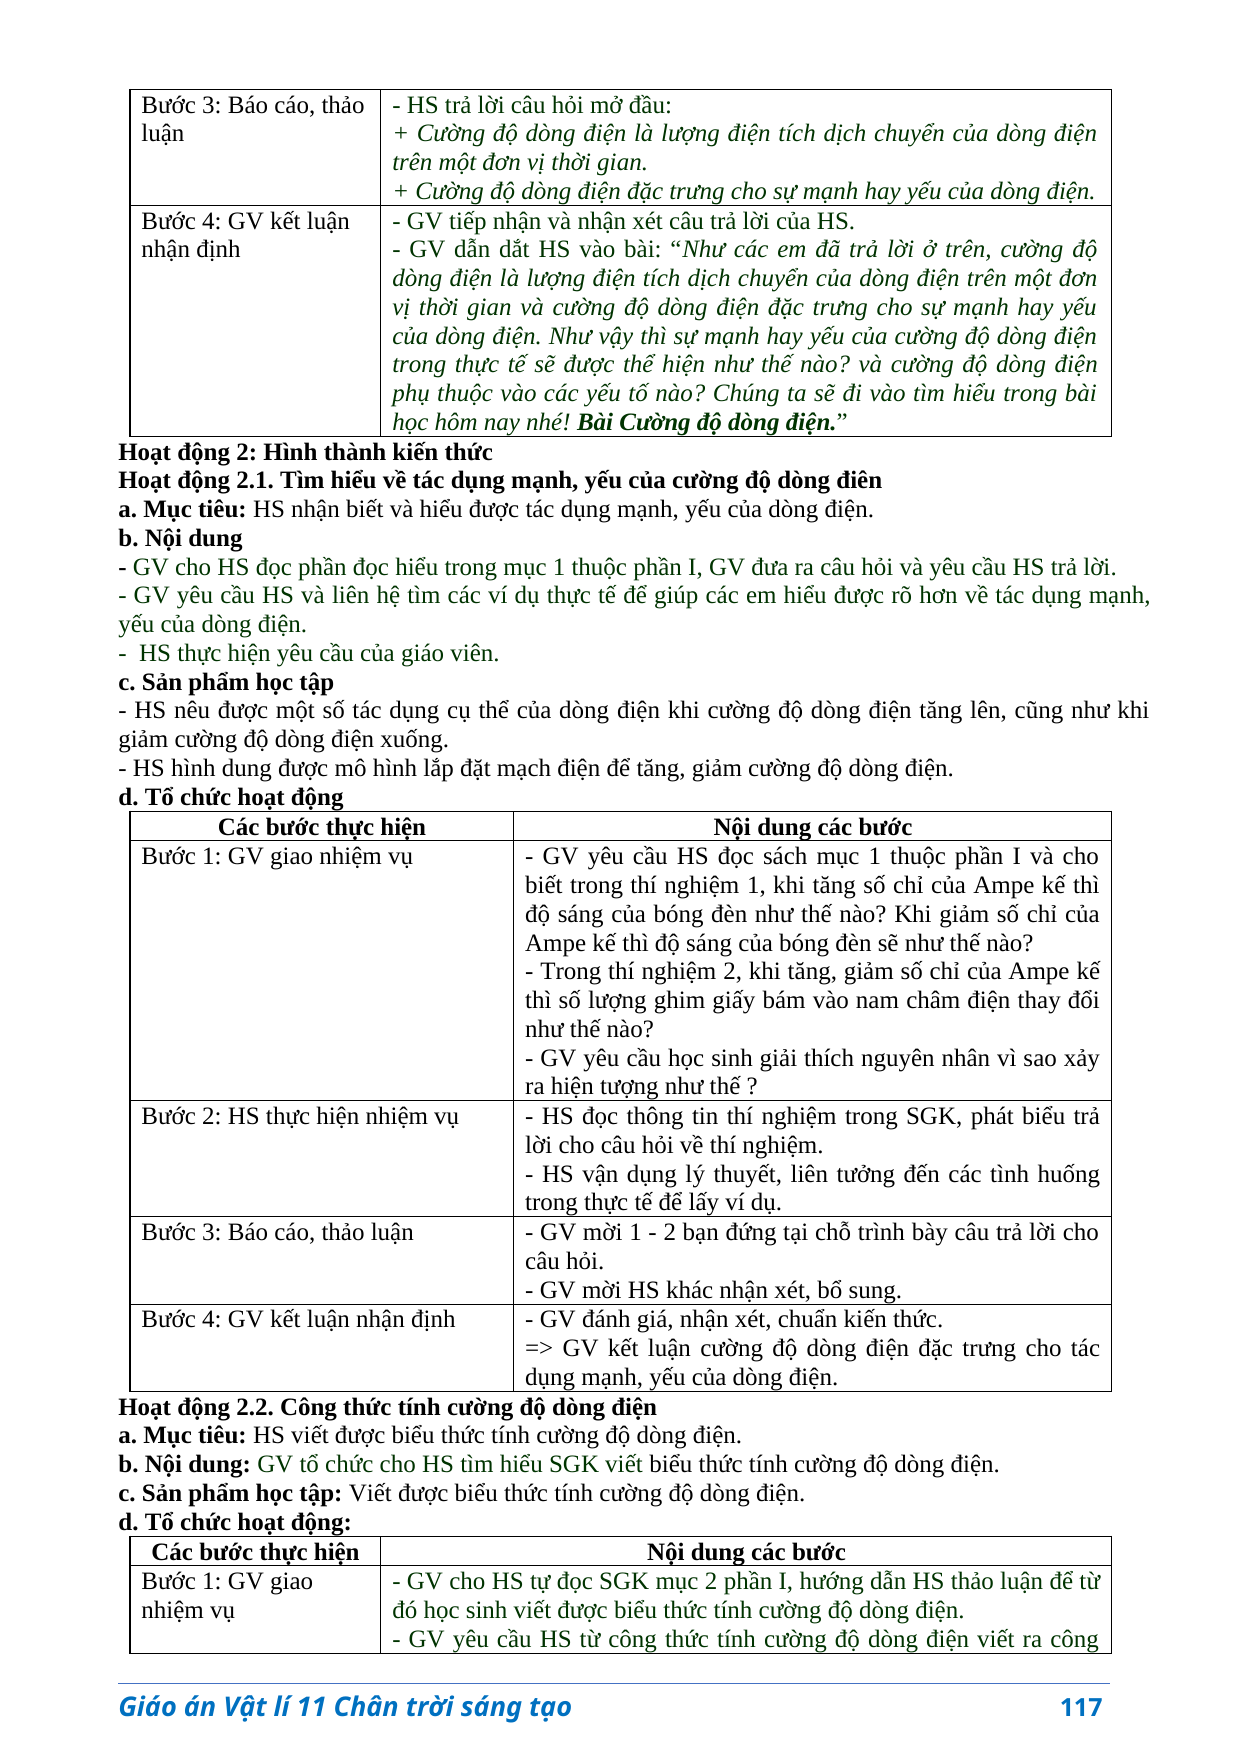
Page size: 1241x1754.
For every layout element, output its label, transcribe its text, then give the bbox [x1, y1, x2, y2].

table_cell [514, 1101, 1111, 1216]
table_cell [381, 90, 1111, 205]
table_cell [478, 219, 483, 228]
text d. Tổ chức hoạt động [118, 782, 1152, 811]
text Hoạt động 2.1. Tìm hiểu về tác dụng mạnh, yếu của cường độ dòng điên [118, 466, 1152, 494]
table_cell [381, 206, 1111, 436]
text - HS hình dung được mô hình lắp đặt mạch điện để tăng, giảm cường độ dòng điện. [118, 753, 1152, 782]
text Hoạt động 2: Hình thành kiến thức [118, 437, 1152, 466]
text - HS nêu được một số tác dụng cụ thể của dòng điện khi cường độ dòng điện tăng lên, cũng như khi giảm cường độ dòng điện xuống. [118, 696, 1152, 753]
text - HS thực hiện yêu cầu của giáo viên. [118, 638, 1152, 667]
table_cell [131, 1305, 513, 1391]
text - GV yêu cầu HS và liên hệ tìm các ví dụ thực tế để giúp các em hiểu được rõ hơn về tác dụng mạnh, yếu của dòng điện. [118, 581, 1152, 638]
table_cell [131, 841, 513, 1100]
text d. Tổ chức hoạt động: [118, 1507, 1152, 1536]
text b. Nội dung: GV tổ chức cho HS tìm hiểu SGK viết biểu thức tính cường độ dòng điện. [118, 1449, 1152, 1478]
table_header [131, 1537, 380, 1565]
text a. Mục tiêu: HS viết được biểu thức tính cường độ dòng điện. [118, 1421, 1152, 1449]
text Hoạt động 2.2. Công thức tính cường độ dòng điện [118, 1392, 1152, 1421]
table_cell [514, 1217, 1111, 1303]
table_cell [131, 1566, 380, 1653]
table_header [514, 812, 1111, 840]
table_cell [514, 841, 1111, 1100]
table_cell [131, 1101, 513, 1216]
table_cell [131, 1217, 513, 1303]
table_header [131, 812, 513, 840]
text b. Nội dung [118, 523, 1152, 552]
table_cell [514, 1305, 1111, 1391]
text c. Sản phẩm học tập: Viết được biểu thức tính cường độ dòng điện. [118, 1478, 1152, 1507]
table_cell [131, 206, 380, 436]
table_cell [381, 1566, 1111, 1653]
text c. Sản phẩm học tập [118, 667, 1152, 696]
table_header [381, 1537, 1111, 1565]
text a. Mục tiêu: HS nhận biết và hiểu được tác dụng mạnh, yếu của dòng điện. [118, 494, 1152, 523]
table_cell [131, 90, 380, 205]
text - GV cho HS đọc phần đọc hiểu trong mục 1 thuộc phần I, GV đưa ra câu hỏi và yêu cầu HS trả lời. [118, 552, 1152, 581]
